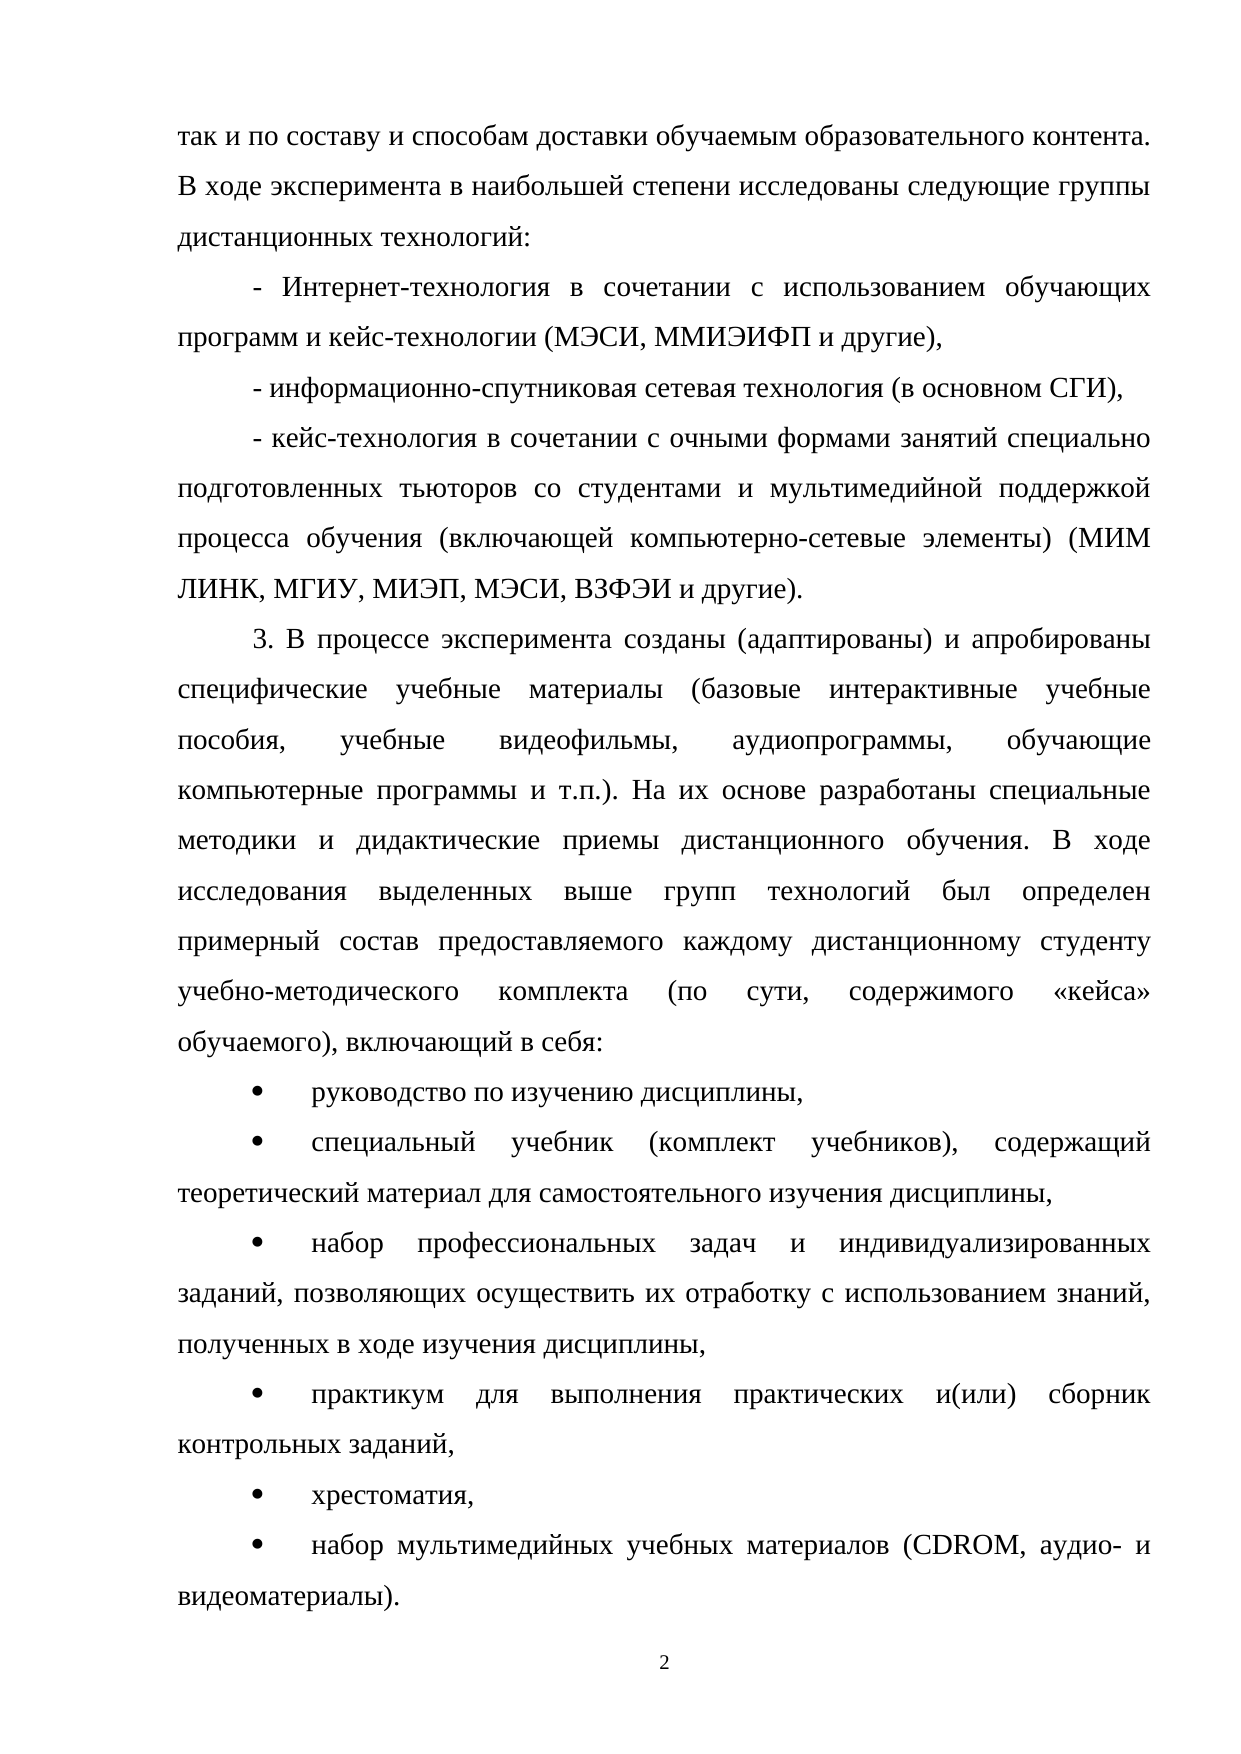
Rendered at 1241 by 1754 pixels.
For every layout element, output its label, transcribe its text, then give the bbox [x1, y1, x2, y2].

list практикум для выполнения практических и(или) сборник контрольных заданий, [177, 1376, 1152, 1460]
text 3. В процессе эксперимента созданы (адаптированы) и апробированы специфические учебные материалы (базовые интерактивные учебные пособия, учебные видеофильмы, аудиопрограммы, обучающие компьютерные программы и т.п.). На их основе разработаны специальные методики и дидактические приемы дистанционного обучения. В ходе исследования выделенных выше групп технологий был определен примерный состав предоставляемого каждому дистанционному студенту учебно-методического комплекта (по сути, содержимого «кейса» обучаемого), включающий в себя: [177, 621, 1152, 1057]
list руководство по изучению дисциплины, [177, 1074, 1152, 1108]
text - кейс-технология в сочетании с очными формами занятий специально подготовленных тьюторов со студентами и мультимедийной поддержкой процесса обучения (включающей компьютерно-сетевые элементы) (МИМ ЛИНК, МГИУ, МИЭП, МЭСИ, ВЗФЭИ и другие). [177, 420, 1152, 604]
list набор профессиональных задач и индивидуализированных заданий, позволяющих осуществить их отработку с использованием знаний, полученных в ходе изучения дисциплины, [177, 1225, 1152, 1359]
text - Интернет-технология в сочетании с использованием обучающих программ и кейс-технологии (МЭСИ, ММИЭИФП и другие), [177, 269, 1152, 353]
text - информационно-спутниковая сетевая технология (в основном СГИ), [177, 370, 1152, 403]
list хрестоматия, [177, 1477, 1152, 1511]
list набор мультимедийных учебных материалов (CDROM, аудио- и видеоматериалы). [177, 1527, 1152, 1611]
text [177, 118, 1152, 252]
list специальный учебник (комплект учебников), содержащий теоретический материал для самостоятельного изучения дисциплины, [177, 1124, 1152, 1208]
